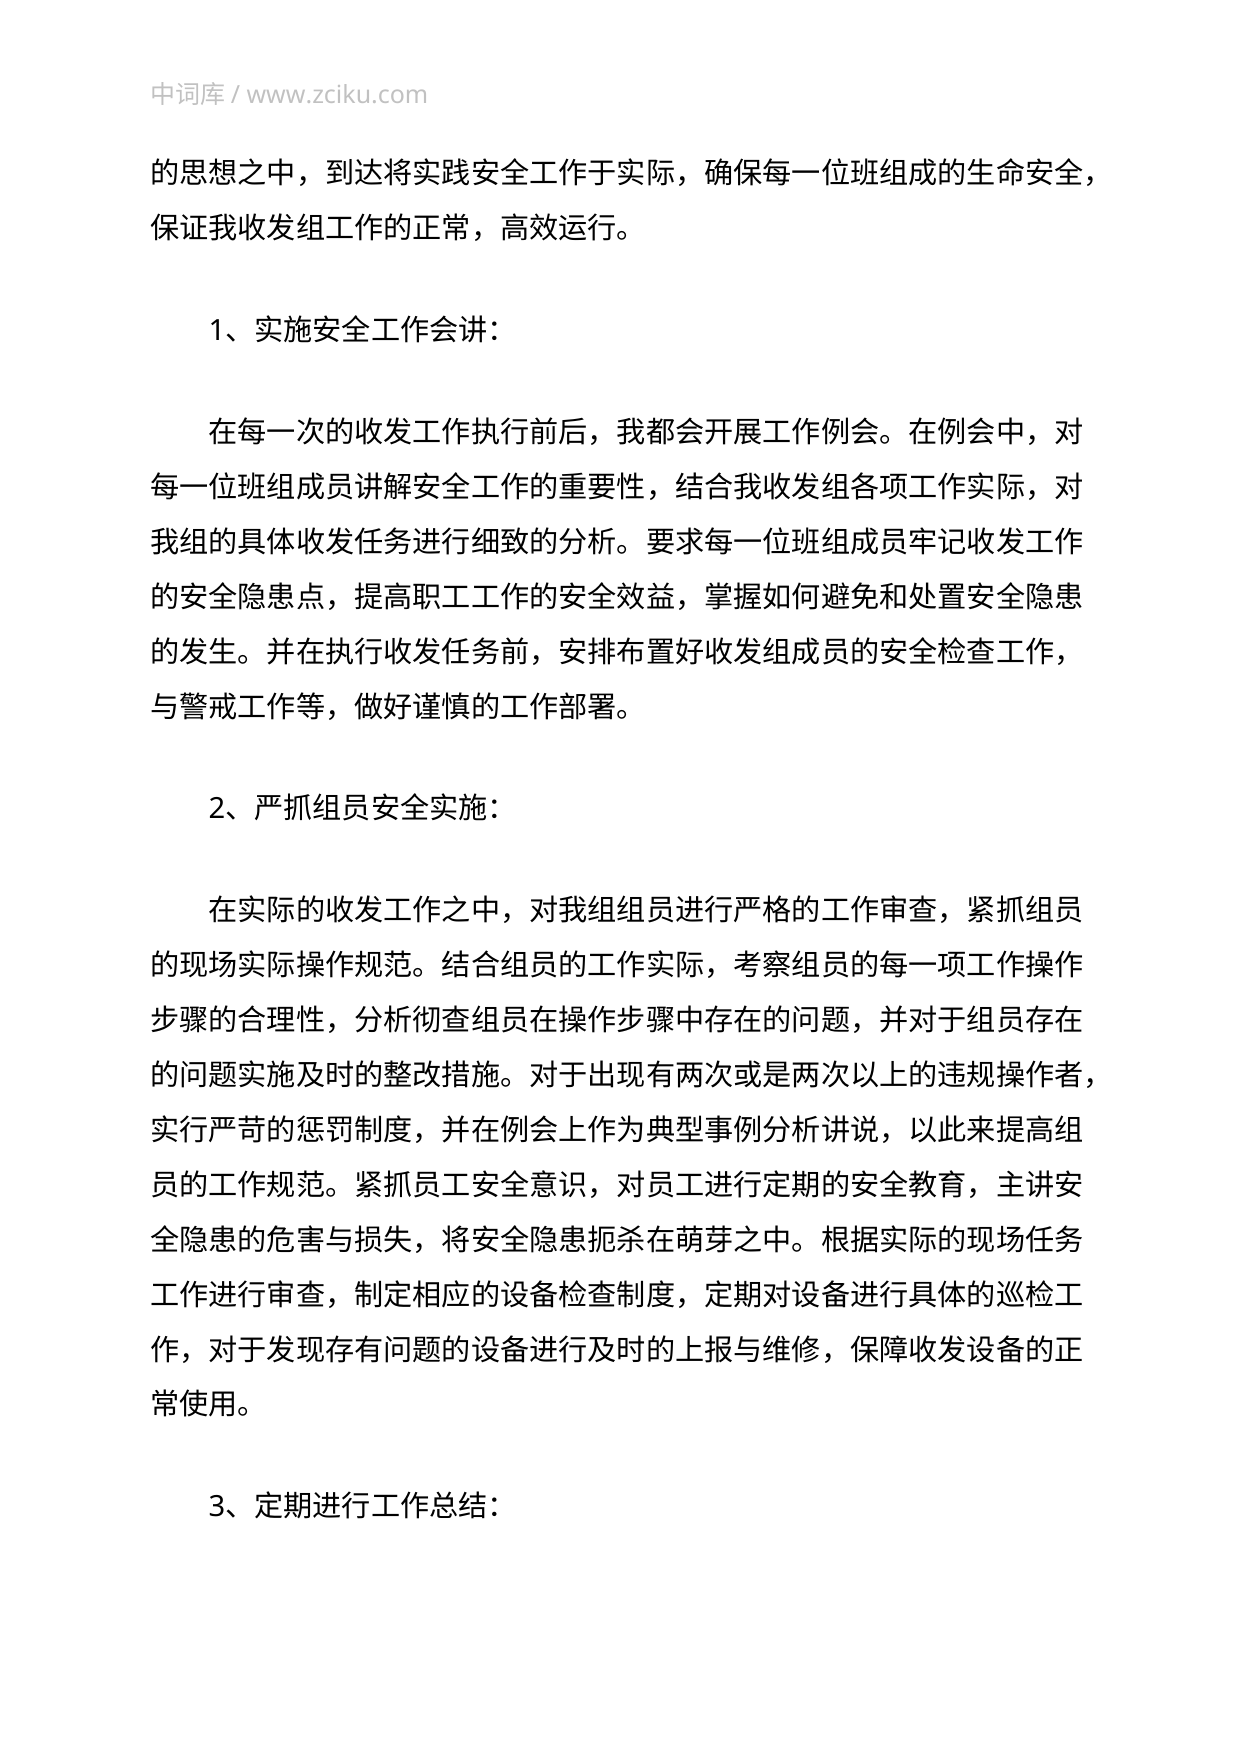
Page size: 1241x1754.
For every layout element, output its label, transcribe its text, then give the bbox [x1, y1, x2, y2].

text 2、严抓组员安全实施： [150, 785, 1090, 827]
text 3、定期进行工作总结： [150, 1483, 1090, 1525]
text 在每一次的收发工作执行前后，我都会开展工作例会。在例会中，对每一位班组成员讲解安全工作的重要性，结合我收发组各项工作实际，对我组的具体收发任务进行细致的分析。要求每一位班组成员牢记收发工作的安全隐患点，提高职工工作的安全效益，掌握如何避免和处置安全隐患的发生。并在执行收发任务前，安排布置好收发组成员的安全检查工作，与警戒工作等，做好谨慎的工作部署。 [150, 409, 1090, 725]
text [150, 150, 1090, 247]
text 1、实施安全工作会讲： [150, 307, 1090, 349]
text 在实际的收发工作之中，对我组组员进行严格的工作审查，紧抓组员的现场实际操作规范。结合组员的工作实际，考察组员的每一项工作操作步骤的合理性，分析彻查组员在操作步骤中存在的问题，并对于组员存在的问题实施及时的整改措施。对于出现有两次或是两次以上的违规操作者，实行严苛的惩罚制度，并在例会上作为典型事例分析讲说，以此来提高组员的工作规范。紧抓员工安全意识，对员工进行定期的安全教育，主讲安全隐患的危害与损失，将安全隐患扼杀在萌芽之中。根据实际的现场任务工作进行审查，制定相应的设备检查制度，定期对设备进行具体的巡检工作，对于发现存有问题的设备进行及时的上报与维修，保障收发设备的正常使用。 [150, 887, 1090, 1423]
